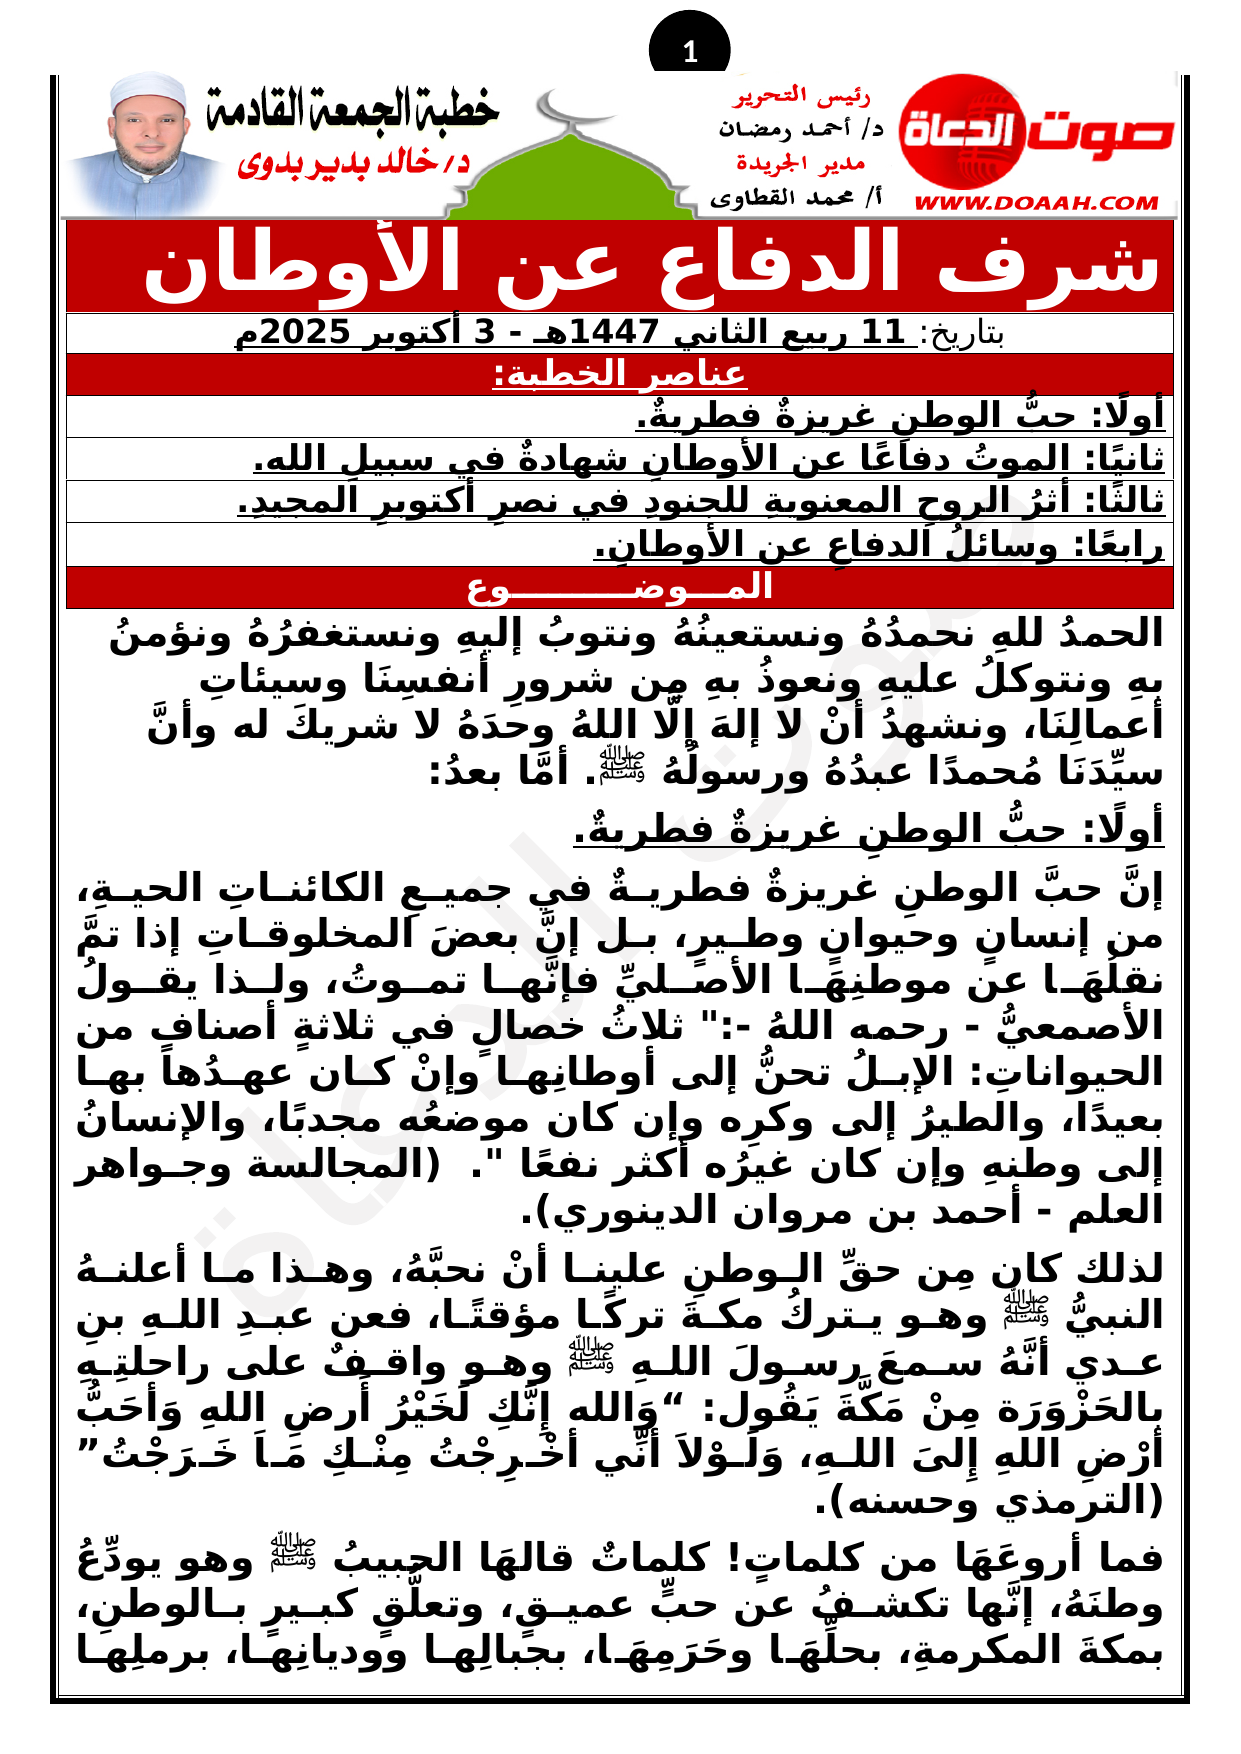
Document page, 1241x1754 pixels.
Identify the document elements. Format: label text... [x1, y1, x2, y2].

text إنَّ حبَّ الوطنِ غريزةٌ فطريةٌ في جميعِ الكائناتِ الحيةِ، من إنسانٍ وحيوانٍ وطيرٍ، بل إنَّ بعضَ المخلوقاتِ إذا تمَّ نقلُهَا عن موطنِهَا الأصليِّ فإنَّها تموتُ، ولذا يقولُ الأصمعيُّ - رحمه اللهُ -:" ثلاثُ خصالٍ في ثلاثةٍ أصنافٍ من الحيواناتِ: الإبلُ تحنُّ إلى أوطانِها وإنْ كان عهدُها بها بعيدًا، والطيرُ إلى وكرِه وإن كان موضعُه مجدبًا، والإنسانُ إلى وطنهِ وإن كان غيرُه أكثر نفعًا ". (المجالسة وجواهر العلم - أحمد بن مروان الدينوري). [75, 864, 1165, 1233]
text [75, 1535, 1165, 1673]
text بتاريخ: 11 ربيع الثاني 1447هـ - 3 أكتوبر 2025م [67, 314, 1173, 353]
text عناصر الخطبة: [67, 354, 1173, 395]
text المـــوضــــــــــوع [67, 567, 1173, 608]
text لذلك كان مِن حقِّ الوطنِ علينا أنْ نحبَّهُ، وهذا ما أعلنهُ النبيُّ ﷺ وهو يتركُ مكةَ تركًا مؤقتًا، فعن عبدِ اللهِ بنِ عدي أنَّهُ سمعَ رسولَ اللهِ ﷺ وهو واقفٌ على راحلتِهِ بالحَزْوَرَة مِنْ مَكَّةَ يَقُول: “وَالله إِنَّكِ لَخَيْرُ أَرضِ اللهِ وَأحَبُّ أرْضِ اللهِ إِلىَ اللهِ، وَلَوْلاَ أنِّي أخْرِجْتُ مِنْكِ مَاَ خَرَجْتُ” (الترمذي وحسنه). [75, 1245, 1165, 1522]
text أولًا: حبُّ الوطنِ غريزةٌ فطريةٌ. [67, 396, 1173, 437]
text ثالثًا: أثرُ الروحِ المعنويةِ للجنودِ في نصرِ أكتوبرِ المجيدِ. [67, 481, 1173, 522]
picture [60, 71, 1178, 220]
text أولًا: حبُّ الوطنِ غريزةٌ فطريةٌ. [75, 806, 1165, 852]
text الحمدُ للهِ نحمدُهُ ونستعينُهُ ونتوبُ إليهِ ونستغفرُهُ ونؤمنُ بهِ ونتوكلُ عليهِ ونعوذُ بهِ مِن شرورِ أنفسِنَا وسيئاتِ أعمالِنَا، ونشهدُ أنْ لا إلهَ إلَّا اللهُ وحدَهُ لا شريكَ له وأنَّ سيِّدَنَا مُحمدًا عبدُهُ ورسولُهُ ﷺ. أمَّا بعدُ: [75, 609, 1165, 793]
text رابعًا: وسائلُ الدفاعِ عن الأوطانِ. [67, 523, 1173, 566]
text ثانيًا: الموتُ دفاعًا عن الأوطانِ شهادةٌ في سبيلِ الله. [67, 438, 1173, 479]
text شرف الدفاع عن الأوطان [67, 220, 1173, 312]
